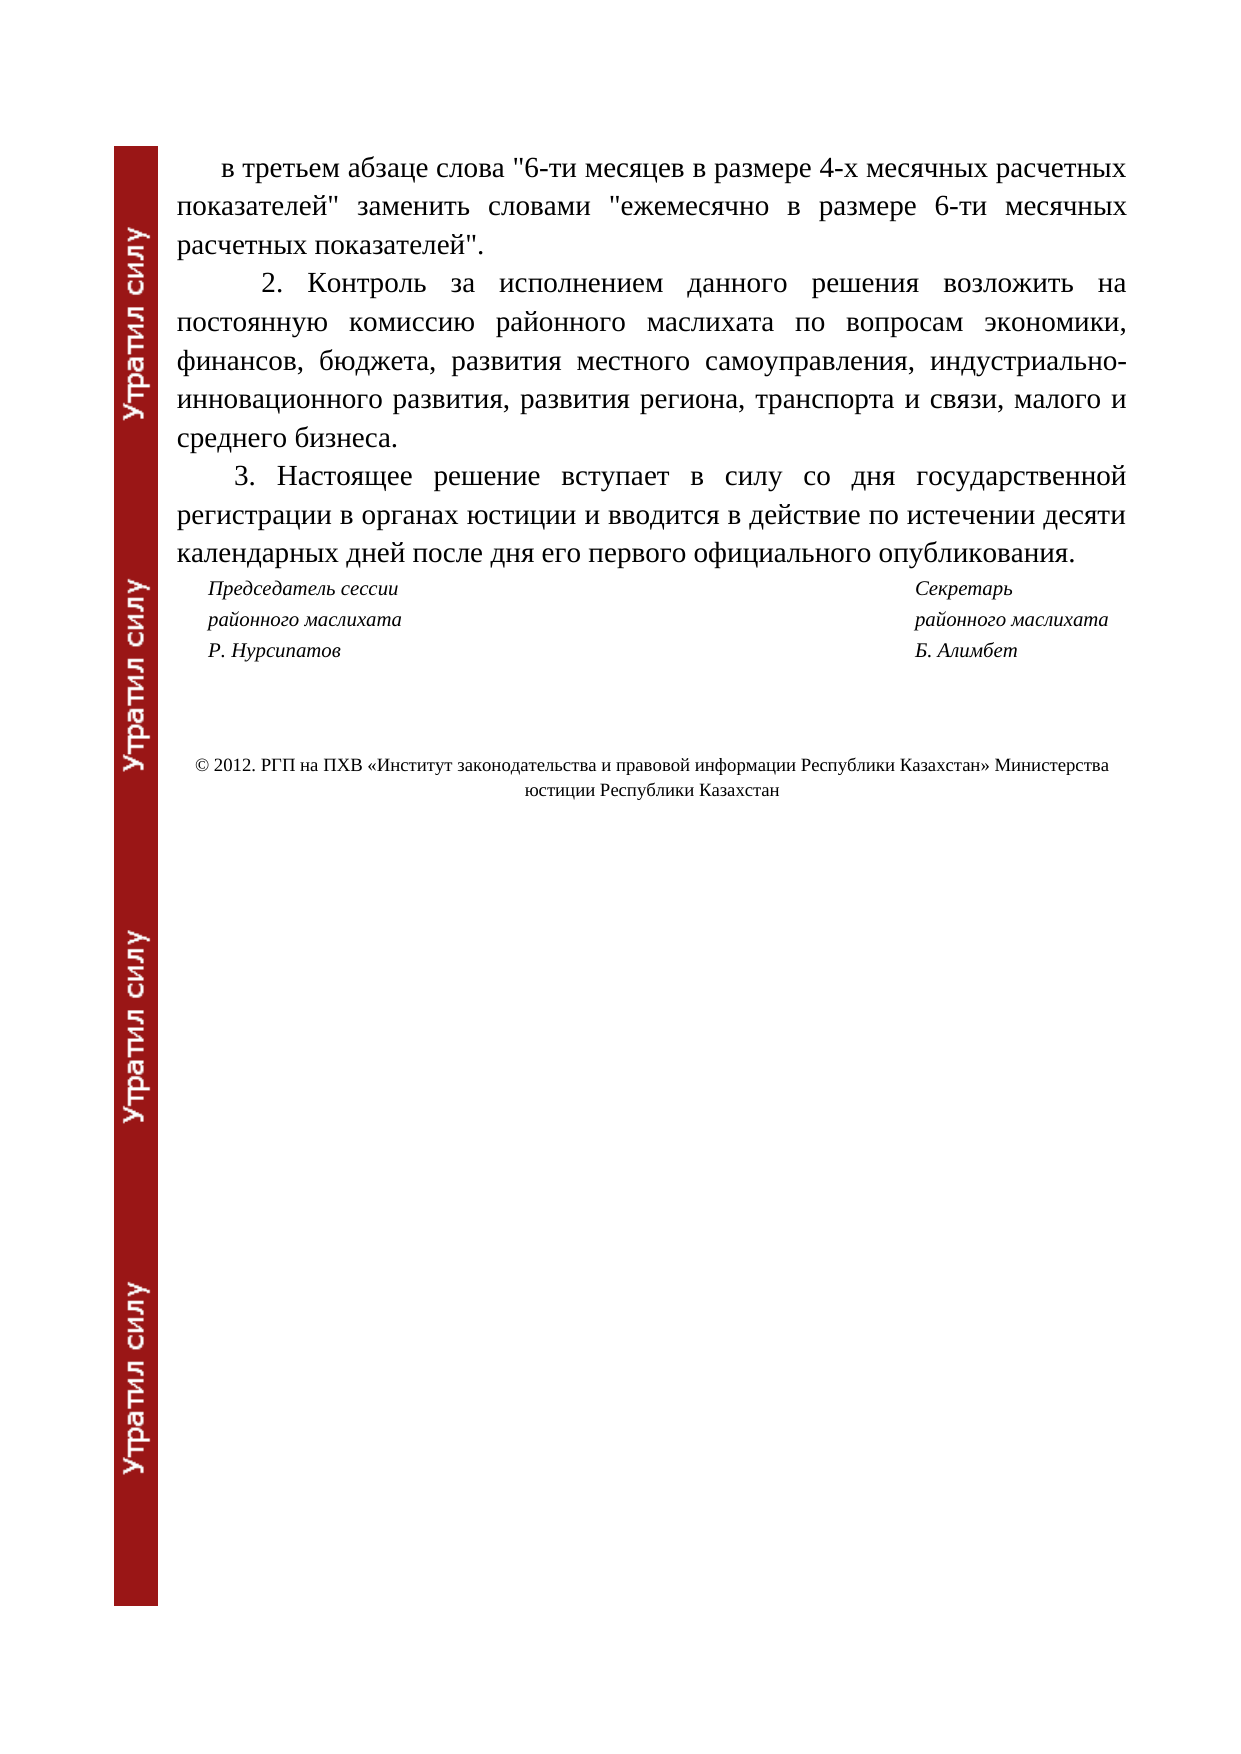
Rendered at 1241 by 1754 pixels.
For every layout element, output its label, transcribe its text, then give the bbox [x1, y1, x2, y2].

picture [114, 569, 158, 574]
table_cell районного маслихата [913, 605, 1240, 636]
table_header Секретарь [913, 574, 1240, 605]
picture [114, 453, 158, 458]
table_cell районного маслихата [101, 605, 913, 636]
table_header Председатель сессии [101, 574, 913, 605]
picture [114, 146, 158, 150]
table_cell Б. Алимбет [913, 636, 1240, 667]
text 2. Контроль за исполнением данного решения возложить на постоянную комиссию районного маслихата по вопросам экономики, финансов, бюджета, развития местного самоуправления, индустриально-инновационного развития, развития региона, транспорта и связи, малого и среднего бизнеса. [112, 266, 1128, 453]
text в третьем абзаце слова "6-ти месяцев в размере 4-х месячных расчетных показателей" заменить словами "ежемесячно в размере 6-ти месячных расчетных показателей". [112, 150, 1128, 261]
picture [114, 261, 158, 266]
table_cell Р. Нурсипатов [101, 636, 913, 667]
picture [114, 667, 158, 754]
text 3. Настоящее решение вступает в силу со дня государственной регистрации в органах юстиции и вводится в действие по истечении десяти календарных дней после дня его первого официального опубликования. [112, 458, 1128, 569]
picture [114, 800, 158, 1606]
text © 2012. РГП на ПХВ «Институт законодательства и правовой информации Республики Казахстан» Министерства юстиции Республики Казахстан [112, 754, 1128, 800]
